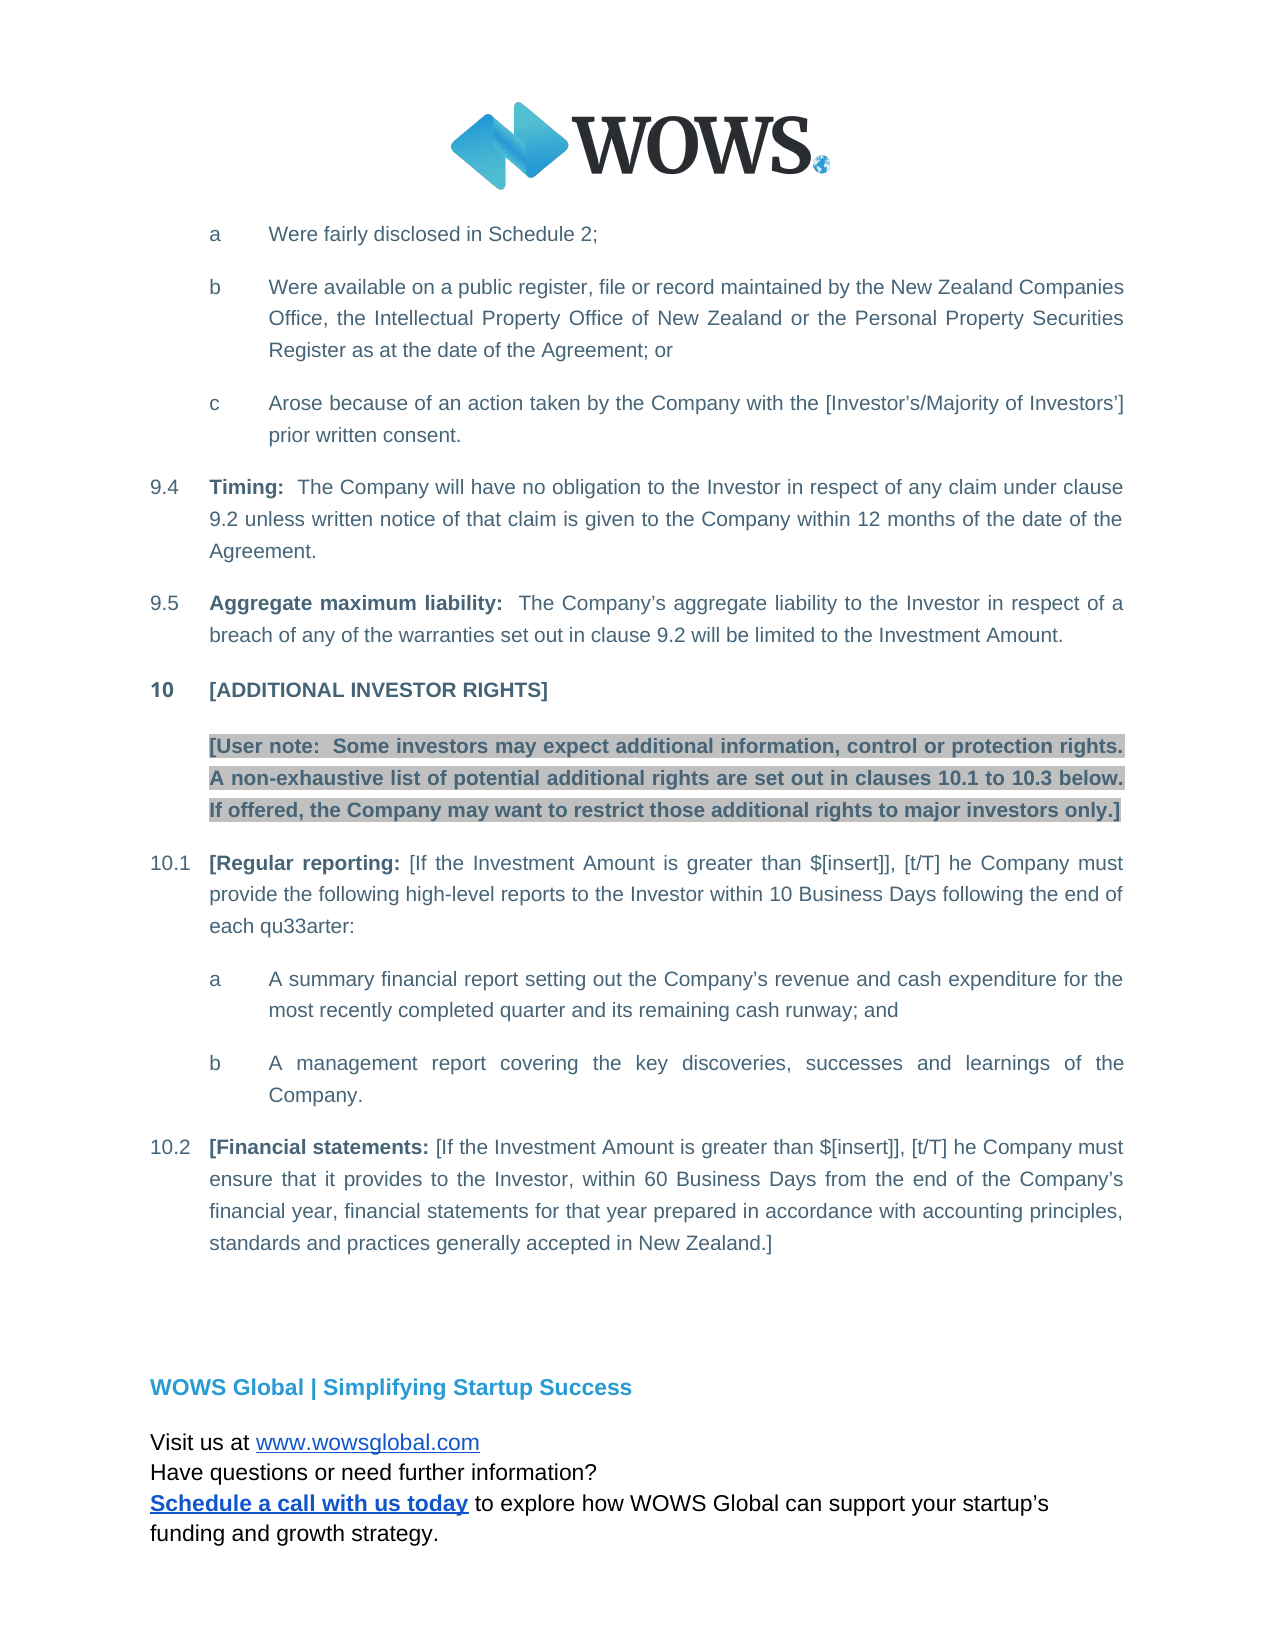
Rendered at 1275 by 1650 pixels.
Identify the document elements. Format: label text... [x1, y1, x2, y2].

list Were fairly disclosed in Schedule 2; [209, 222, 1125, 246]
list [Financial statements: [If the Investment Amount is greater than $[insert]], [t/T] he Company must ensure that it provides to the Investor, within 60 Business Days from the end of the Company’s financial year, financial statements for that year prepared in accordance with accounting principles, standards and practices generally accepted in New Zealand.] [150, 1135, 1125, 1254]
list Arose because of an action taken by the Company with the [Investor’s/Majority of Investors’] prior written consent. [209, 391, 1125, 446]
picture [451, 75, 831, 218]
list [Regular reporting: [If the Investment Amount is greater than $[insert]], [t/T] he Company must provide the following high-level reports to the Investor within 10 Business Days following the end of each qu33arter: [150, 850, 1125, 938]
list Timing: The Company will have no obligation to the Investor in respect of any claim under clause 9.2 unless written notice of that claim is given to the Company within 12 months of the date of the Agreement. [150, 475, 1125, 562]
list Were available on a public register, file or record maintained by the New Zealand Companies Office, the Intellectual Property Office of New Zealand or the Personal Property Securities Register as at the date of the Agreement; or [209, 274, 1125, 362]
list A summary financial report setting out the Company’s revenue and cash expenditure for the most recently completed quarter and its remaining cash runway; and [209, 966, 1125, 1022]
text [User note: Some investors may expect additional information, control or protection rights. A non-exhaustive list of potential additional rights are set out in clauses 10.1 to 10.3 below. If offered, the Company may want to restrict those additional rights to major investors only.] [209, 790, 1125, 822]
list A management report covering the key discoveries, successes and learnings of the Company. [209, 1051, 1125, 1107]
list [ADDITIONAL INVESTOR RIGHTS] [150, 676, 1125, 704]
list Aggregate maximum liability: The Company’s aggregate liability to the Investor in respect of a breach of any of the warranties set out in clause 9.2 will be limited to the Investment Amount. [150, 591, 1125, 647]
